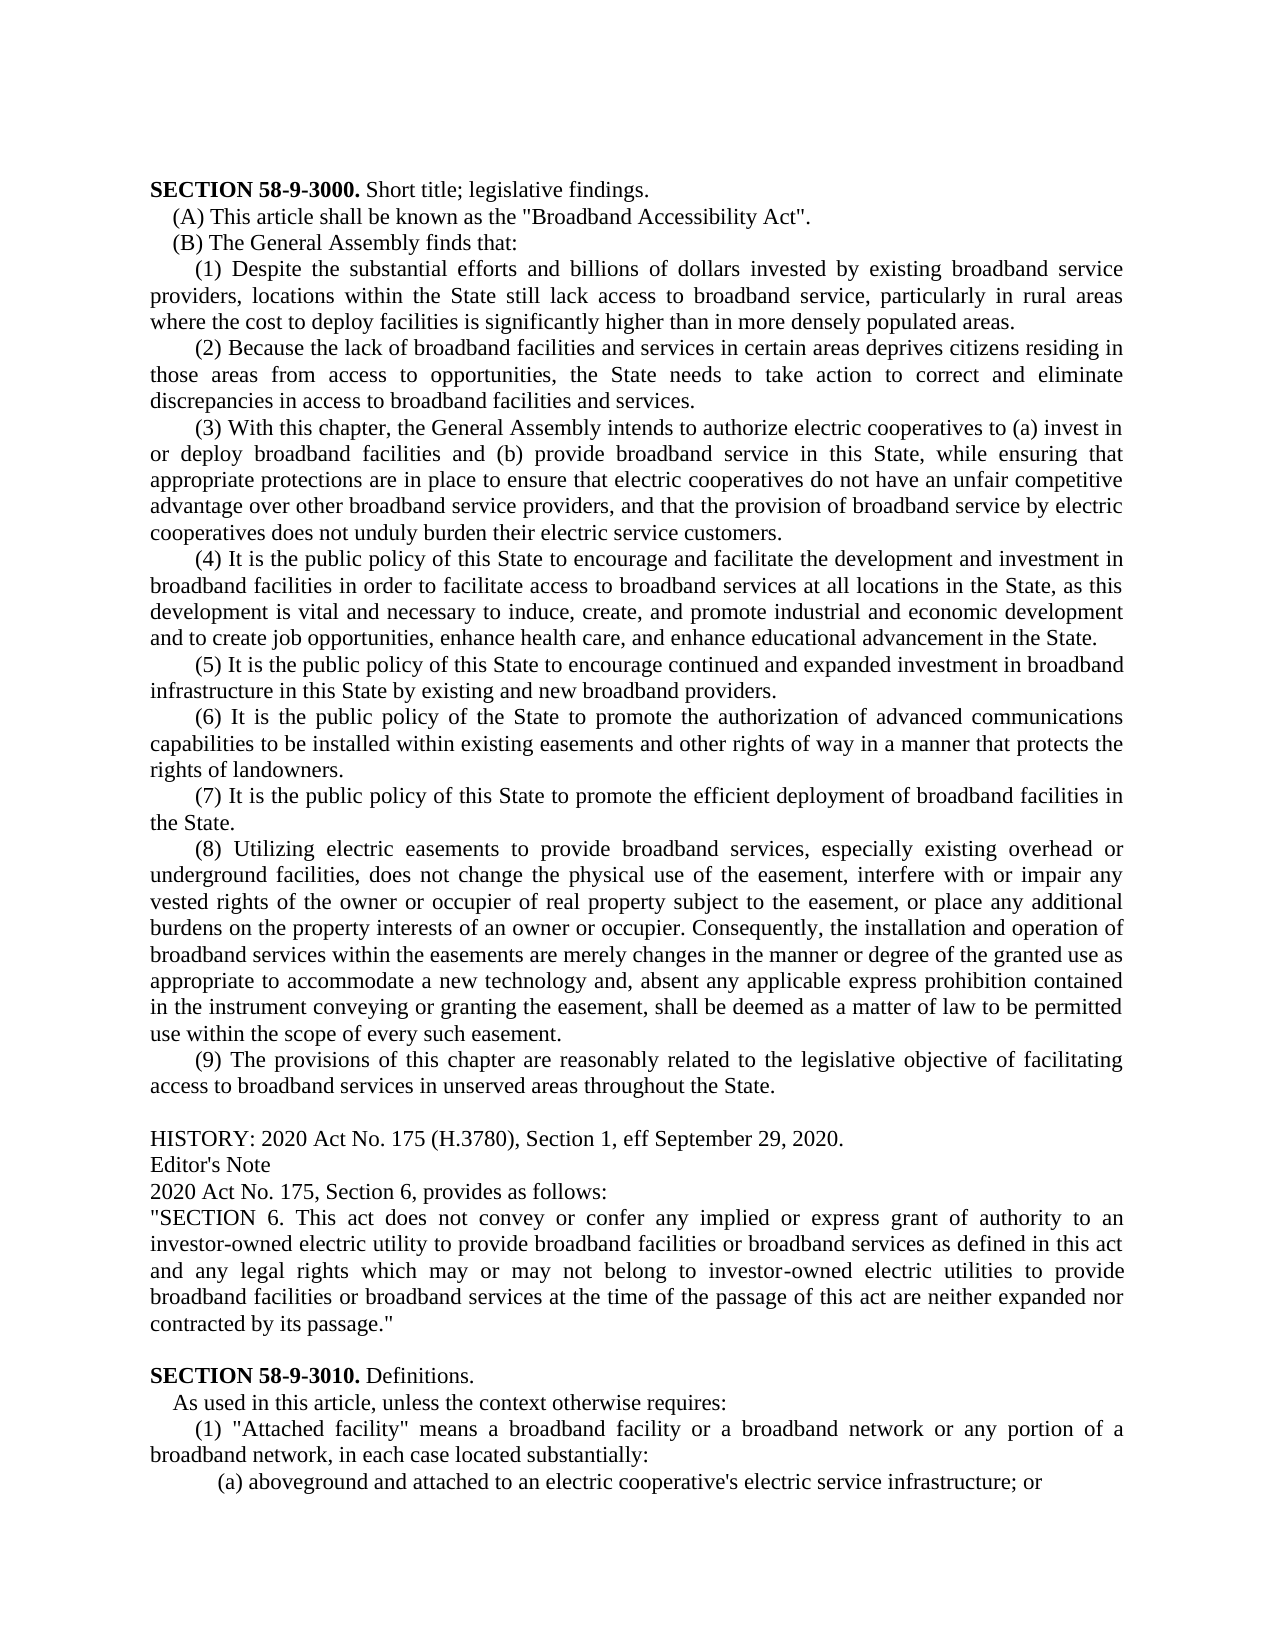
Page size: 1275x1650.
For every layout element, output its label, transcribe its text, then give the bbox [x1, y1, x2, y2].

text "SECTION 6. This act does not convey or confer any implied or express grant of authority to an investor-owned electric utility to provide broadband facilities or broadband services as defined in this act and any legal rights which may or may not belong to investor-owned electric utilities to provide broadband facilities or broadband services at the time of the passage of this act are neither expanded nor contracted by its passage." [150, 1204, 1125, 1336]
text (a) aboveground and attached to an electric cooperative's electric service infrastructure; or [150, 1468, 1125, 1494]
text (8) Utilizing electric easements to provide broadband services, especially existing overhead or underground facilities, does not change the physical use of the easement, interfere with or impair any vested rights of the owner or occupier of real property subject to the easement, or place any additional burdens on the property interests of an owner or occupier. Consequently, the installation and operation of broadband services within the easements are merely changes in the manner or degree of the granted use as appropriate to accommodate a new technology and, absent any applicable express prohibition contained in the instrument conveying or granting the easement, shall be deemed as a matter of law to be permitted use within the scope of every such easement. [150, 835, 1125, 1046]
text (5) It is the public policy of this State to encourage continued and expanded investment in broadband infrastructure in this State by existing and new broadband providers. [150, 651, 1125, 703]
text As used in this article, unless the context otherwise requires: [150, 1389, 1125, 1415]
text (9) The provisions of this chapter are reasonably related to the legislative objective of facilitating access to broadband services in unserved areas throughout the State. [150, 1046, 1125, 1099]
text (B) The General Assembly finds that: [150, 229, 1125, 255]
text SECTION 58-9-3010. Definitions. [150, 1362, 1125, 1389]
text SECTION 58-9-3000. Short title; legislative findings. [150, 176, 1125, 203]
text 2020 Act No. 175, Section 6, provides as follows: [150, 1178, 1125, 1204]
text (1) Despite the substantial efforts and billions of dollars invested by existing broadband service providers, locations within the State still lack access to broadband service, particularly in rural areas where the cost to deploy facilities is significantly higher than in more densely populated areas. [150, 255, 1125, 334]
text (7) It is the public policy of this State to promote the efficient deployment of broadband facilities in the State. [150, 782, 1125, 835]
text (6) It is the public policy of the State to promote the authorization of advanced communications capabilities to be installed within existing easements and other rights of way in a manner that protects the rights of landowners. [150, 703, 1125, 782]
text (A) This article shall be known as the "Broadband Accessibility Act". [150, 203, 1125, 229]
text (4) It is the public policy of this State to encourage and facilitate the development and investment in broadband facilities in order to facilitate access to broadband services at all locations in the State, as this development is vital and necessary to induce, create, and promote industrial and economic development and to create job opportunities, enhance health care, and enhance educational advancement in the State. [150, 545, 1125, 651]
text (2) Because the lack of broadband facilities and services in certain areas deprives citizens residing in those areas from access to opportunities, the State needs to take action to correct and eliminate discrepancies in access to broadband facilities and services. [150, 334, 1125, 413]
text Editor's Note [150, 1151, 1125, 1178]
text HISTORY: 2020 Act No. 175 (H.3780), Section 1, eff September 29, 2020. [150, 1125, 1125, 1151]
text (1) "Attached facility" means a broadband facility or a broadband network or any portion of a broadband network, in each case located substantially: [150, 1415, 1125, 1468]
text (3) With this chapter, the General Assembly intends to authorize electric cooperatives to (a) invest in or deploy broadband facilities and (b) provide broadband service in this State, while ensuring that appropriate protections are in place to ensure that electric cooperatives do not have an unfair competitive advantage over other broadband service providers, and that the provision of broadband service by electric cooperatives does not unduly burden their electric service customers. [150, 413, 1125, 545]
